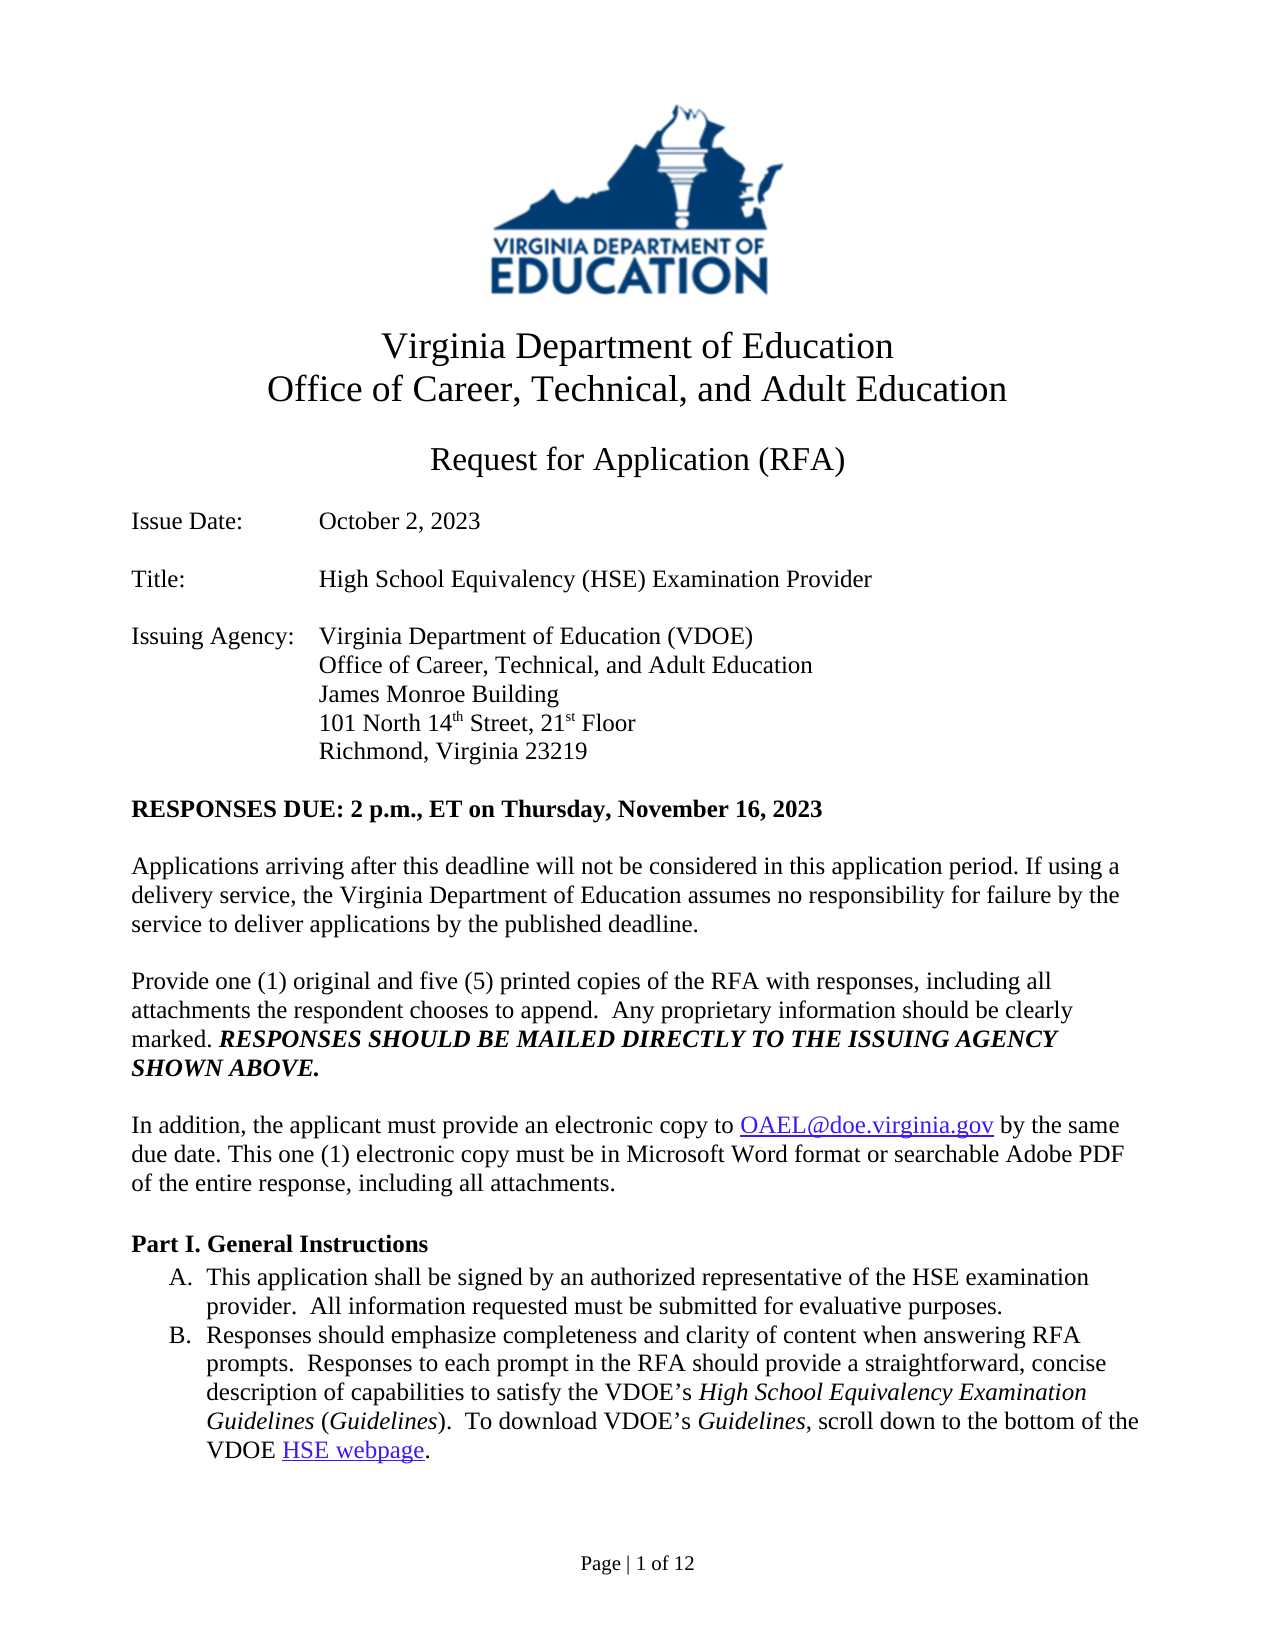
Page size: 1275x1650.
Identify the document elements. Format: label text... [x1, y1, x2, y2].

text Applications arriving after this deadline will not be considered in this application period. If using a delivery service, the Virginia Department of Education assumes no responsibility for failure by the service to deliver applications by the published deadline. [131, 851, 1144, 938]
picture [481, 84, 794, 299]
subtitle Virginia Department of Education Office of Career, Technical, and Adult Education [131, 323, 1144, 410]
text Title: High School Equivalency (HSE) Examination Provider [131, 564, 1144, 593]
list Responses should emphasize completeness and clarity of content when answering RFA prompts. Responses to each prompt in the RFA should provide a straightforward, concise description of capabilities to satisfy the VDOE’s High School Equivalency Examination Guidelines (Guidelines). To download VDOE’s Guidelines, scroll down to the bottom of the VDOE HSE webpage. [169, 1320, 1144, 1463]
text In addition, the applicant must provide an electronic copy to OAEL@doe.virginia.gov by the same due date. This one (1) electronic copy must be in Microsoft Word format or searchable Adobe PDF of the entire response, including all attachments. [131, 1110, 1144, 1196]
list This application shall be signed by an authorized representative of the HSE examination provider. All information requested must be submitted for evaluative purposes. [169, 1262, 1144, 1320]
text Provide one (1) original and five (5) printed copies of the RFA with responses, including all attachments the respondent chooses to append. Any proprietary information should be clearly marked. RESPONSES SHOULD BE MAILED DIRECTLY TO THE ISSUING AGENCY SHOWN ABOVE. [131, 966, 1144, 1081]
text Issue Date: October 2, 2023 [131, 506, 1144, 535]
text RESPONSES DUE: 2 p.m., ET on Thursday, November 16, 2023 [131, 794, 1144, 823]
text Issuing Agency: Virginia Department of Education (VDOE) [131, 621, 1144, 650]
text James Monroe Building [131, 679, 1144, 708]
subtitle Request for Application (RFA) [131, 439, 1144, 477]
subtitle Part I. General Instructions [131, 1229, 1144, 1258]
text 101 North 14th Street, 21st Floor [131, 708, 1144, 736]
text Office of Career, Technical, and Adult Education [131, 650, 1144, 679]
text Richmond, Virginia 23219 [131, 736, 1144, 765]
